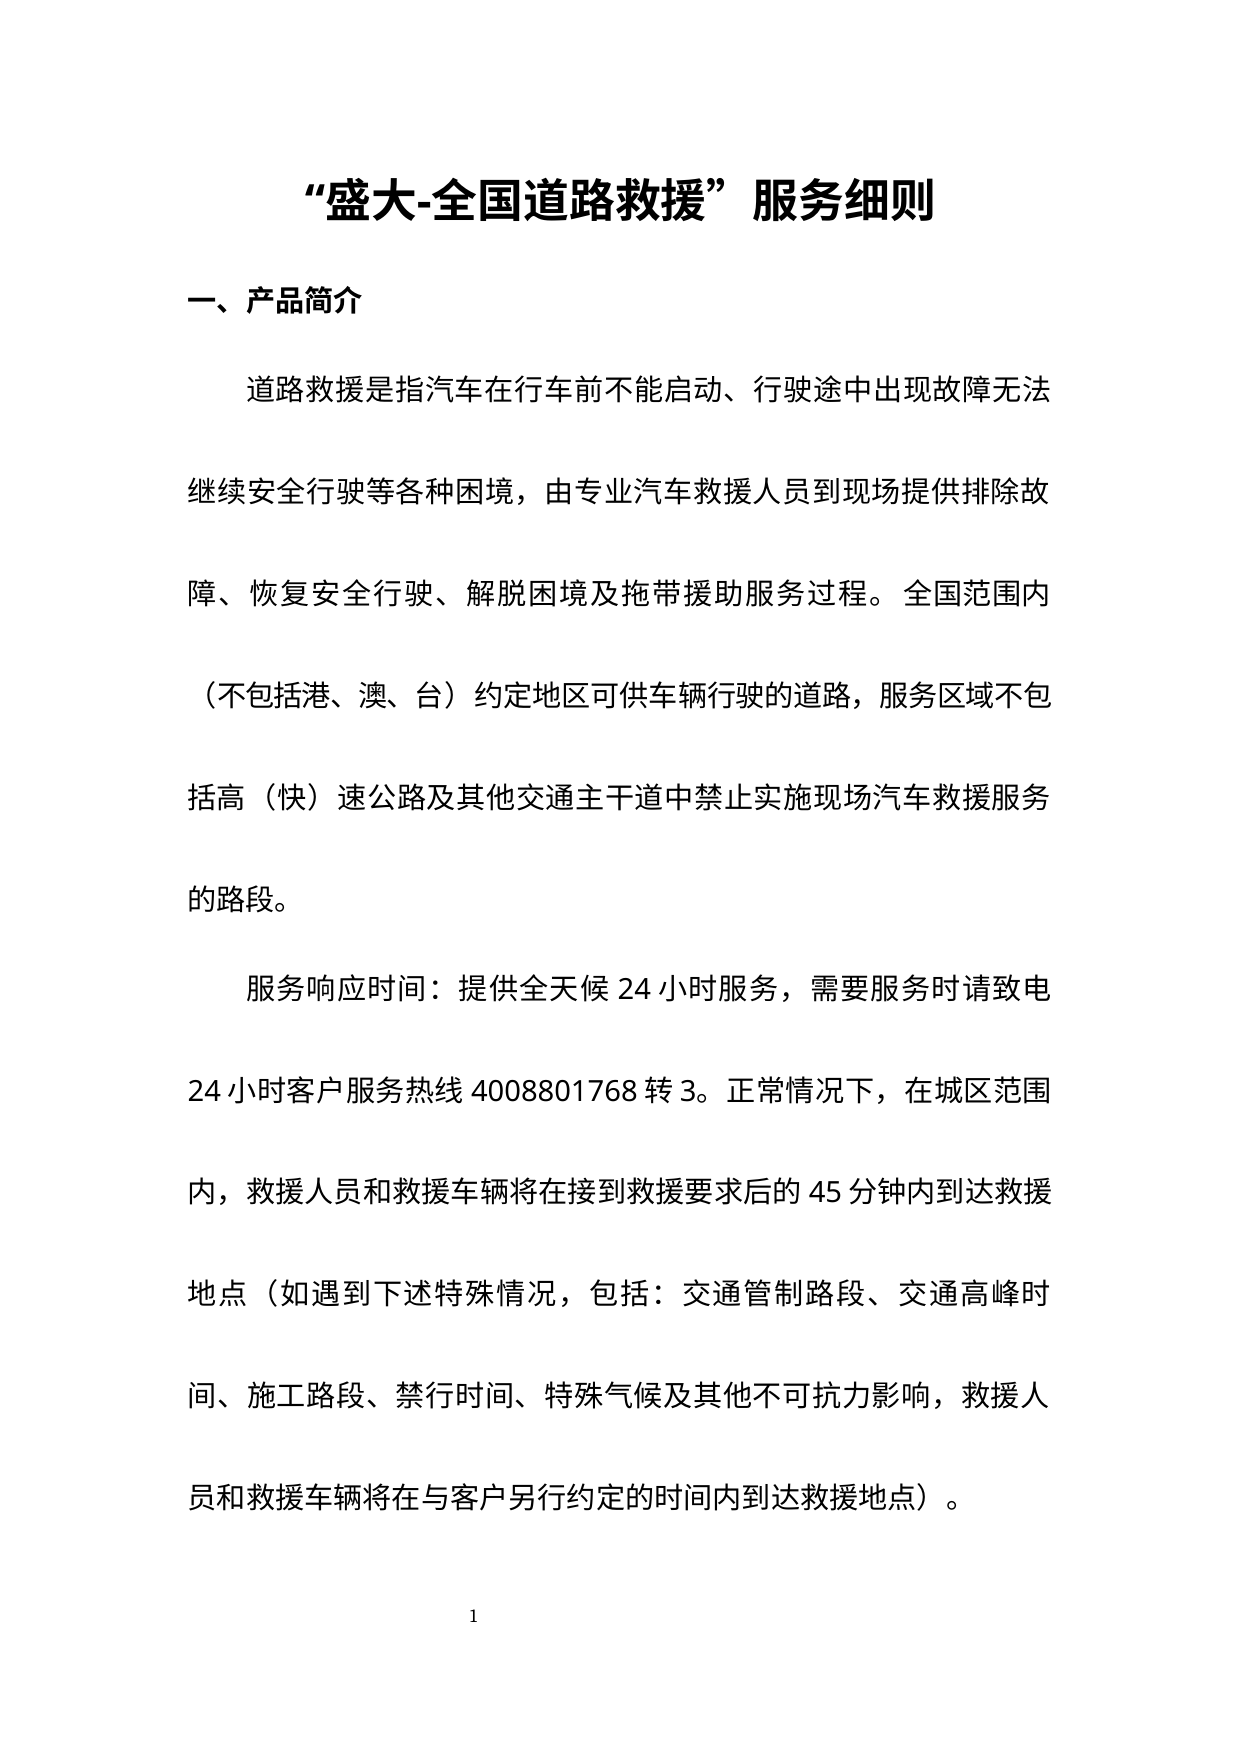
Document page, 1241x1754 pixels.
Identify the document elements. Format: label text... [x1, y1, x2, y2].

text “盛大-全国道路救援”服务细则 [187, 164, 1053, 232]
text 服务响应时间：提供全天候24小时服务，需要服务时请致电24小时客户服务热线4008801768转3。正常情况下，在城区范围内，救援人员和救援车辆将在接到救援要求后的45分钟内到达救援地点（如遇到下述特殊情况，包括：交通管制路段、交通高峰时间、施工路段、禁行时间、特殊气候及其他不可抗力影响，救援人员和救援车辆将在与客户另行约定的时间内到达救援地点）。 [187, 952, 1053, 1530]
text 道路救援是指汽车在行车前不能启动、行驶途中出现故障无法继续安全行驶等各种困境，由专业汽车救援人员到现场提供排除故障、恢复安全行驶、解脱困境及拖带援助服务过程。全国范围内（不包括港、澳、台）约定地区可供车辆行驶的道路，服务区域不包括高（快）速公路及其他交通主干道中禁止实施现场汽车救援服务的路段。 [187, 354, 1053, 931]
list 一、产品简介 [187, 265, 1053, 333]
